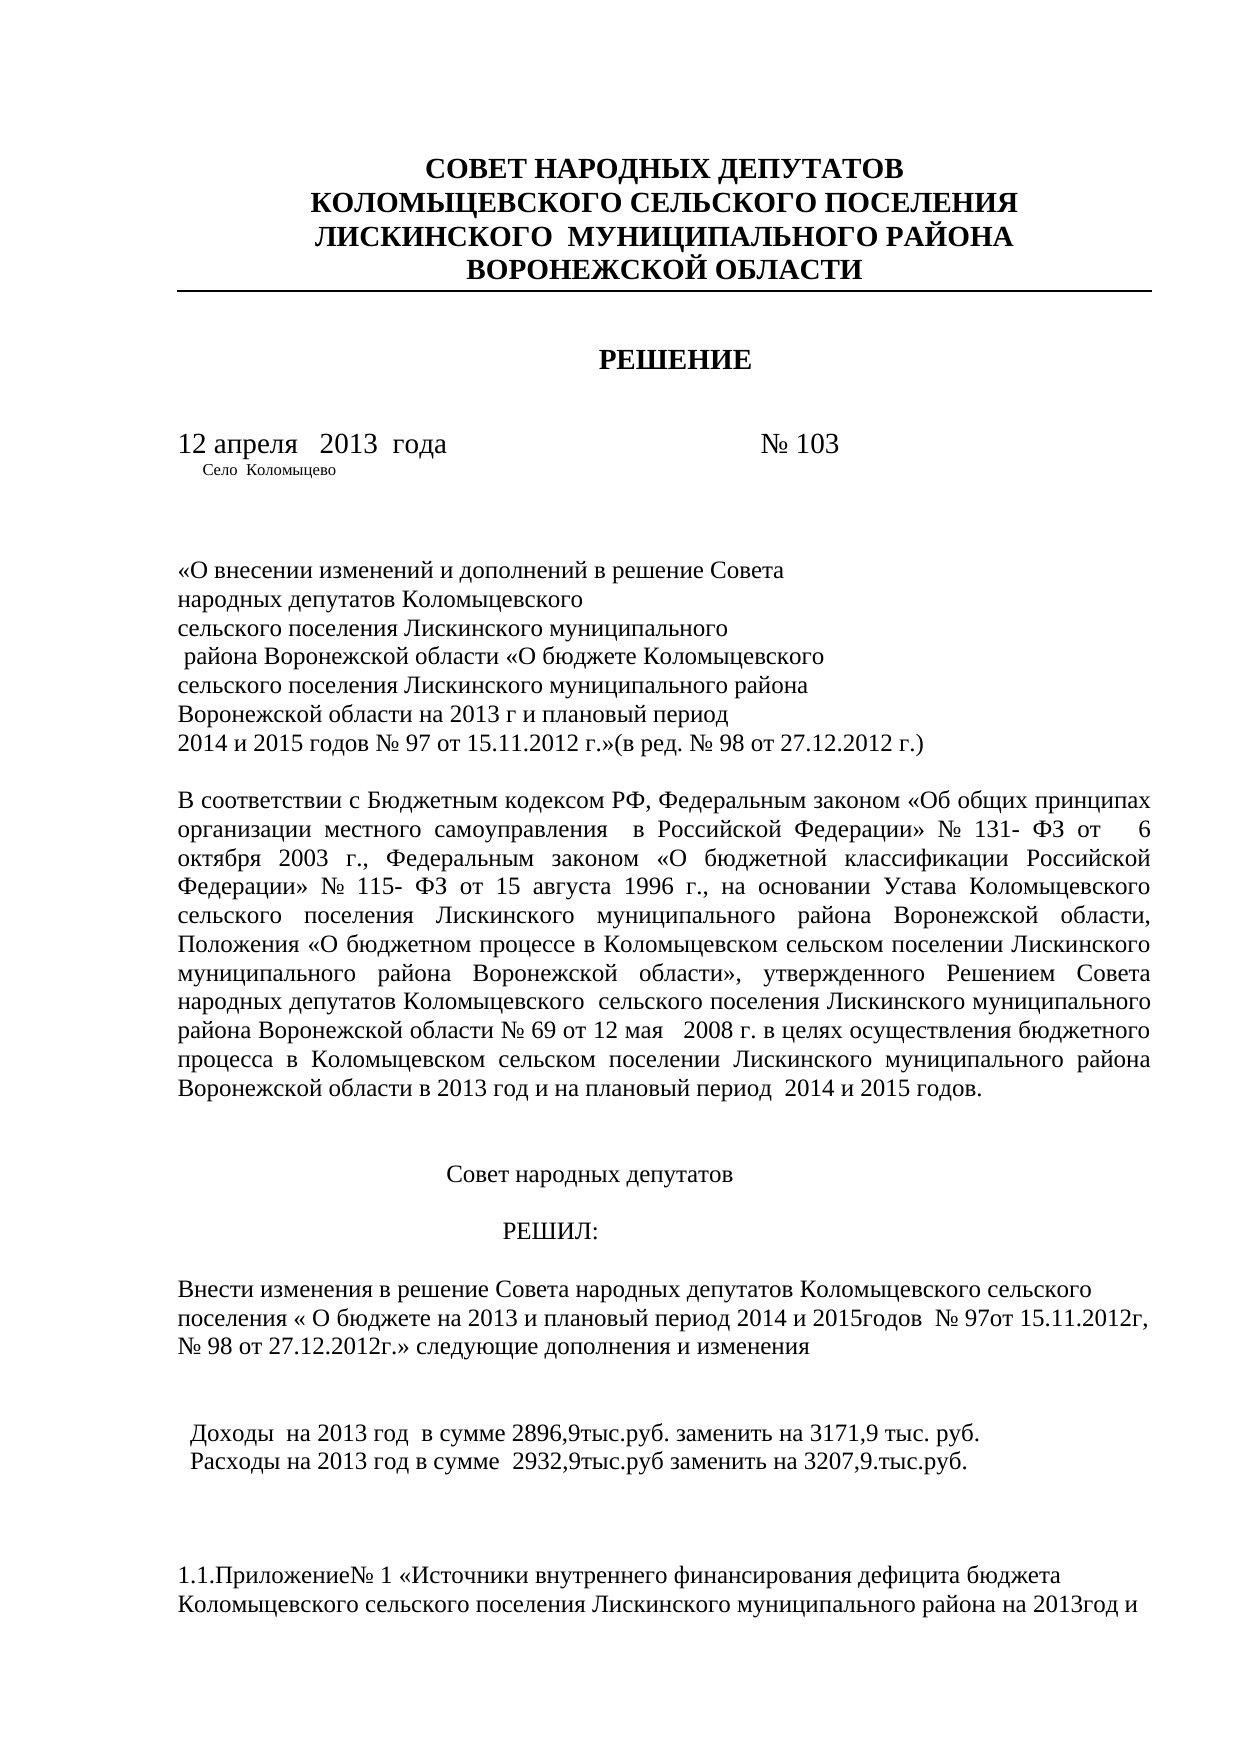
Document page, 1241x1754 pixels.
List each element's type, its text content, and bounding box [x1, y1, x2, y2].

text СОВЕТ НАРОДНЫХ ДЕПУТАТОВ [177, 152, 1152, 185]
text ЛИСКИНСКОГО МУНИЦИПАЛЬНОГО РАЙОНА [177, 219, 1152, 252]
text 2014 и 2015 годов № 97 от 15.11.2012 г.»(в ред. № 98 от 27.12.2012 г.) [177, 728, 1152, 756]
text 12 апреля 2013 года № 103 [177, 426, 1152, 459]
text Село Коломыцево [177, 459, 1152, 478]
text Расходы на 2013 год в сумме 2932,9тыс.руб заменить на 3207,9.тыс.руб. [177, 1446, 1152, 1475]
text Внести изменения в решение Совета народных депутатов Коломыцевского сельского [177, 1274, 1152, 1303]
text КОЛОМЫЦЕВСКОГО СЕЛЬСКОГО ПОСЕЛЕНИЯ [177, 185, 1152, 219]
text Доходы на 2013 год в сумме 2896,9тыс.руб. заменить на 3171,9 тыс. руб. [177, 1418, 1152, 1446]
text Совет народных депутатов [177, 1159, 1152, 1188]
text ВОРОНЕЖСКОЙ ОБЛАСТИ [177, 252, 1152, 290]
text сельского поселения Лискинского муниципального района [177, 670, 1152, 699]
text народных депутатов Коломыцевского [177, 584, 1152, 613]
text сельского поселения Лискинского муниципального [177, 613, 1152, 641]
text РЕШЕНИЕ [177, 342, 1152, 375]
text Воронежской области на 2013 г и плановый период [177, 699, 1152, 728]
text РЕШИЛ: [177, 1216, 1152, 1245]
text В соответствии с Бюджетным кодексом РФ, Федеральным законом «Об общих принципах организации местного самоуправления в Российской Федерации» № 131- ФЗ от 6 октября ., Федеральным законом «О бюджетной классификации Российской Федерации» № 115- ФЗ от 15 августа ., на основании Устава Коломыцевского сельского поселения Лискинского муниципального района Воронежской области, Положения «О бюджетном процессе в Коломыцевском сельском поселении Лискинского муниципального района Воронежской области», утвержденного Решением Совета народных депутатов Коломыцевского сельского поселения Лискинского муниципального района Воронежской области № 69 от 12 мая . в целях осуществления бюджетного процесса в Коломыцевском сельском поселении Лискинского муниципального района Воронежской области в 2013 год и на плановый период 2014 и 2015 годов. [177, 785, 1152, 1101]
text поселения « О бюджете на 2013 и плановый период 2014 и 2015годов № 97от 15.11.2012г,№ 98 от 27.12.2012г.» следующие дополнения и изменения [177, 1303, 1152, 1360]
text района Воронежской области «О бюджете Коломыцевского [177, 641, 1152, 670]
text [177, 1561, 1152, 1618]
text «О внесении изменений и дополнений в решение Совета [177, 555, 1152, 584]
